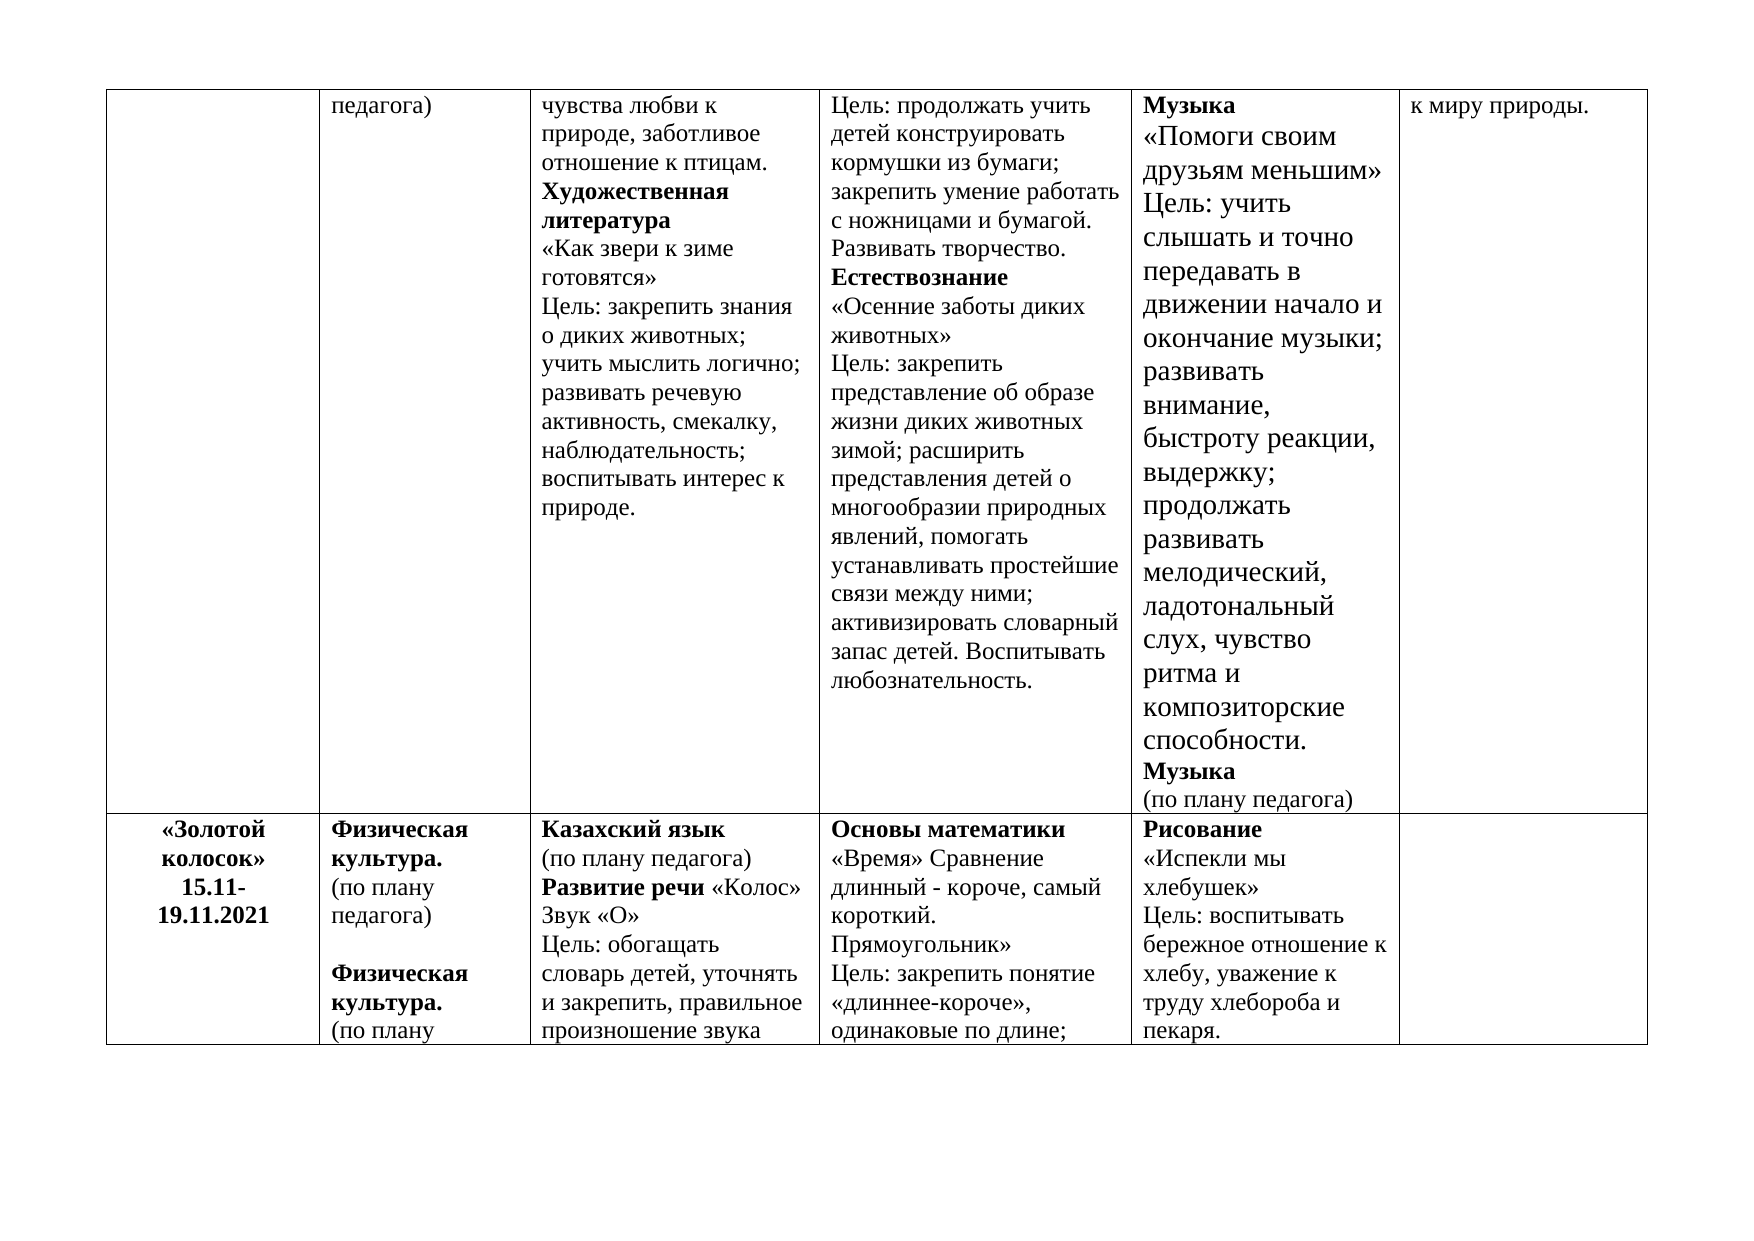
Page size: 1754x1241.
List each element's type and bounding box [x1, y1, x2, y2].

table_cell [531, 90, 819, 813]
table_cell [1400, 814, 1647, 1044]
table_cell [1132, 814, 1399, 1044]
table_cell [1132, 90, 1399, 813]
table_cell [820, 814, 1131, 1044]
table_cell [820, 90, 1131, 813]
table_cell [1400, 90, 1647, 813]
table_cell [320, 90, 530, 813]
table_cell [107, 90, 319, 813]
table_cell [320, 814, 530, 1044]
table_cell [107, 814, 319, 1044]
table_cell [531, 814, 819, 1044]
